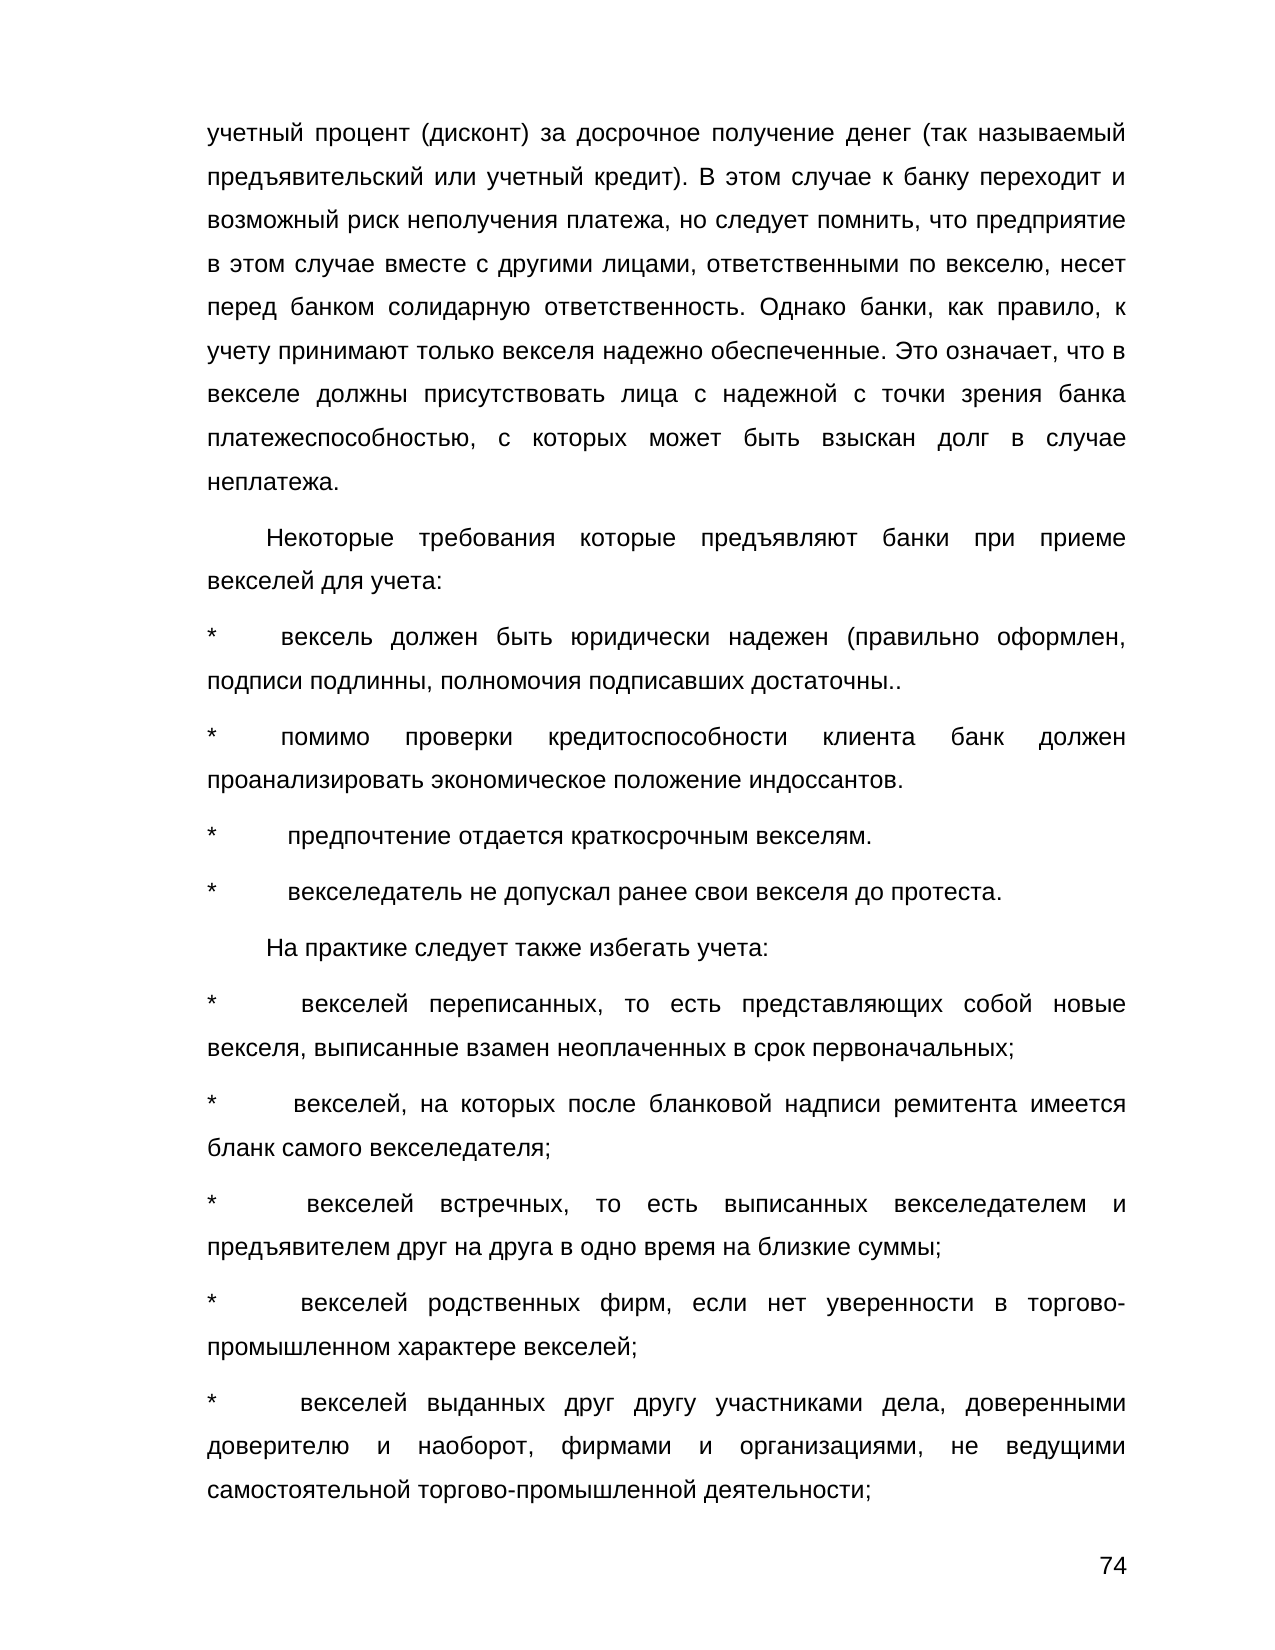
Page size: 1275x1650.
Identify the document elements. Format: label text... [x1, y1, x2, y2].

list векселей встречных, то есть выписанных векселедателем и предъявителем друг на друга в одно время на близкие суммы; [207, 1188, 1127, 1261]
text На практике следует также избегать учета: [207, 933, 1127, 962]
list вексель должен быть юридически надежен (правильно оформлен, подписи подлинны, полномочия подписавших достаточны.. [207, 622, 1127, 695]
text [207, 118, 1127, 496]
text Некоторые требования которые предъявляют банки при приеме векселей для учета: [207, 522, 1127, 595]
list векселей, на которых после бланковой надписи ремитента имеется бланк самого векселедателя; [207, 1089, 1127, 1162]
list векселедатель не допускал ранее свои векселя до протеста. [207, 877, 1127, 906]
list векселей родственных фирм, если нет уверенности в торгово-промышленном характере векселей; [207, 1288, 1127, 1361]
list векселей переписанных, то есть представляющих собой новые векселя, выписанные взамен неоплаченных в срок первоначальных; [207, 989, 1127, 1062]
list предпочтение отдается краткосрочным векселям. [207, 821, 1127, 850]
list помимо проверки кредитоспособности клиента банк должен проанализировать экономическое положение индоссантов. [207, 722, 1127, 794]
list векселей выданных друг другу участниками дела, доверенными доверителю и наоборот, фирмами и организациями, не ведущими самостоятельной торгово-промышленной деятельности; [207, 1388, 1127, 1504]
